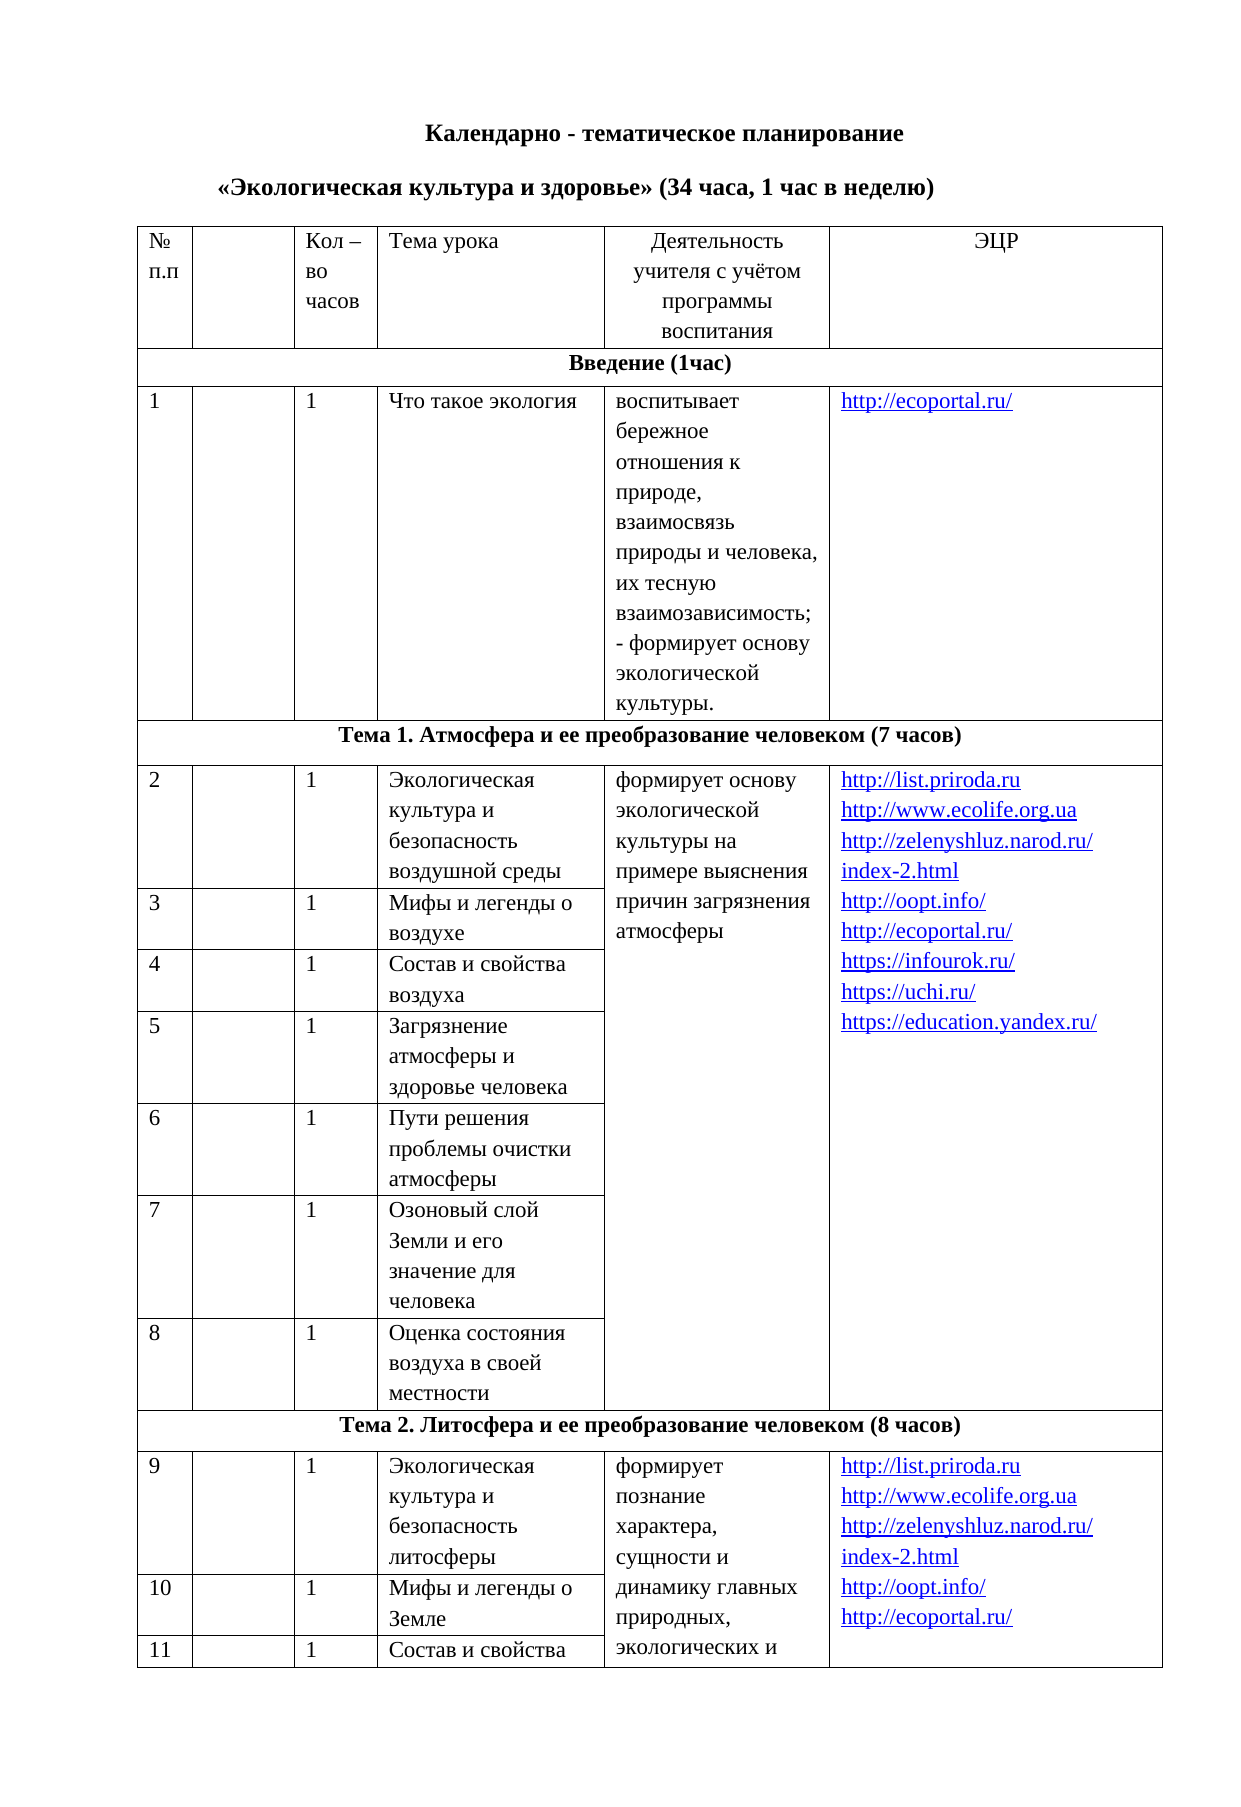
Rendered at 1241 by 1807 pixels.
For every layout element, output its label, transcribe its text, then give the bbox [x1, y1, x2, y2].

table_cell формирует познание характера, сущности и динамику главных природных, экологических и иных процессов, происходящих в географическом пространстве мира; - воспитывает эмоционально-ценностного отношение к окружающей среде, осознание необходимости ее сохранения и рационального использования; - понимание главных особенностей взаимодействия природы и общества. [605, 1452, 829, 1667]
table_cell формирует основу экологической культуры на примере выяснения причин загрязнения атмосферы [605, 766, 829, 1410]
table_cell Что такое экология [378, 387, 604, 720]
table_cell 1 [295, 1575, 377, 1635]
table_header № п.п [138, 227, 192, 348]
table_cell Введение (1час) [138, 349, 1162, 386]
table_cell Мифы и легенды о Земле [378, 1575, 604, 1635]
table_cell [193, 1452, 294, 1573]
table_cell [193, 387, 294, 720]
table_cell Тема 2. Литосфера и ее преобразование человеком (8 часов) [138, 1411, 1162, 1451]
table_cell 11 [138, 1636, 192, 1667]
table_header [193, 227, 294, 348]
table_cell [193, 766, 294, 887]
table_cell 1 [295, 1104, 377, 1195]
table_header ЭЦР [830, 227, 1162, 348]
table_cell Озоновый слой Земли и его значение для человека [378, 1196, 604, 1318]
table_cell [193, 1319, 294, 1410]
table_cell Экологическая культура и безопасность литосферы [378, 1452, 604, 1573]
text Календарно - тематическое планирование [177, 118, 1152, 147]
table_cell http://list.priroda.ru http://www.ecolife.org.ua http://zelenyshluz.narod.ru/index-2.html http://oopt.info/ http://ecoportal.ru/ [830, 1452, 1162, 1667]
table_cell 1 [295, 889, 377, 949]
table_cell Тема 1. Атмосфера и ее преобразование человеком (7 часов) [138, 721, 1162, 765]
table_cell 6 [138, 1104, 192, 1195]
table_cell Оценка состояния воздуха в своей местности [378, 1319, 604, 1410]
table_cell 10 [138, 1575, 192, 1635]
table_cell Мифы и легенды о воздухе [378, 889, 604, 949]
table_cell 5 [138, 1012, 192, 1103]
table_cell 1 [295, 1636, 377, 1667]
table_cell 8 [138, 1319, 192, 1410]
table_cell Пути решения проблемы очистки атмосферы [378, 1104, 604, 1195]
table_cell 1 [295, 766, 377, 887]
table_cell http://ecoportal.ru/ [830, 387, 1162, 720]
table_cell [193, 1575, 294, 1635]
table_cell 1 [295, 1012, 377, 1103]
table_cell 4 [138, 950, 192, 1011]
table_cell 1 [295, 1196, 377, 1318]
table_cell http://list.priroda.ru http://www.ecolife.org.ua http://zelenyshluz.narod.ru/index-2.html http://oopt.info/ http://ecoportal.ru/ https://infourok.ru/ https://uchi.ru/ https://education.yandex.ru/ [830, 766, 1162, 1410]
table_cell 7 [138, 1196, 192, 1318]
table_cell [378, 1636, 604, 1667]
table_cell 9 [138, 1452, 192, 1573]
table_cell 3 [138, 889, 192, 949]
table_cell 2 [138, 766, 192, 887]
table_cell [193, 950, 294, 1011]
table_cell 1 [295, 1452, 377, 1573]
table_cell 1 [138, 387, 192, 720]
table_cell [193, 889, 294, 949]
table_cell [193, 1636, 294, 1667]
table_cell 1 [295, 387, 377, 720]
table_cell Загрязнение атмосферы и здоровье человека [378, 1012, 604, 1103]
table_header Тема урока [378, 227, 604, 348]
table_cell воспитывает бережное отношения к природе, взаимосвязь природы и человека, их тесную взаимозависимость; - формирует основу экологической культуры. [605, 387, 829, 720]
table_cell Состав и свойства воздуха [378, 950, 604, 1011]
table_header Деятельность учителя с учётом программы воспитания [605, 227, 829, 348]
table_cell 1 [295, 950, 377, 1011]
table_cell [193, 1196, 294, 1318]
table_header Кол – во часов [295, 227, 377, 348]
table_cell 1 [295, 1319, 377, 1410]
text «Экологическая культура и здоровье» (34 часа, 1 час в неделю) [217, 172, 1152, 201]
table_cell [193, 1012, 294, 1103]
table_cell Экологическая культура и безопасность воздушной среды [378, 766, 604, 887]
table_cell [193, 1104, 294, 1195]
